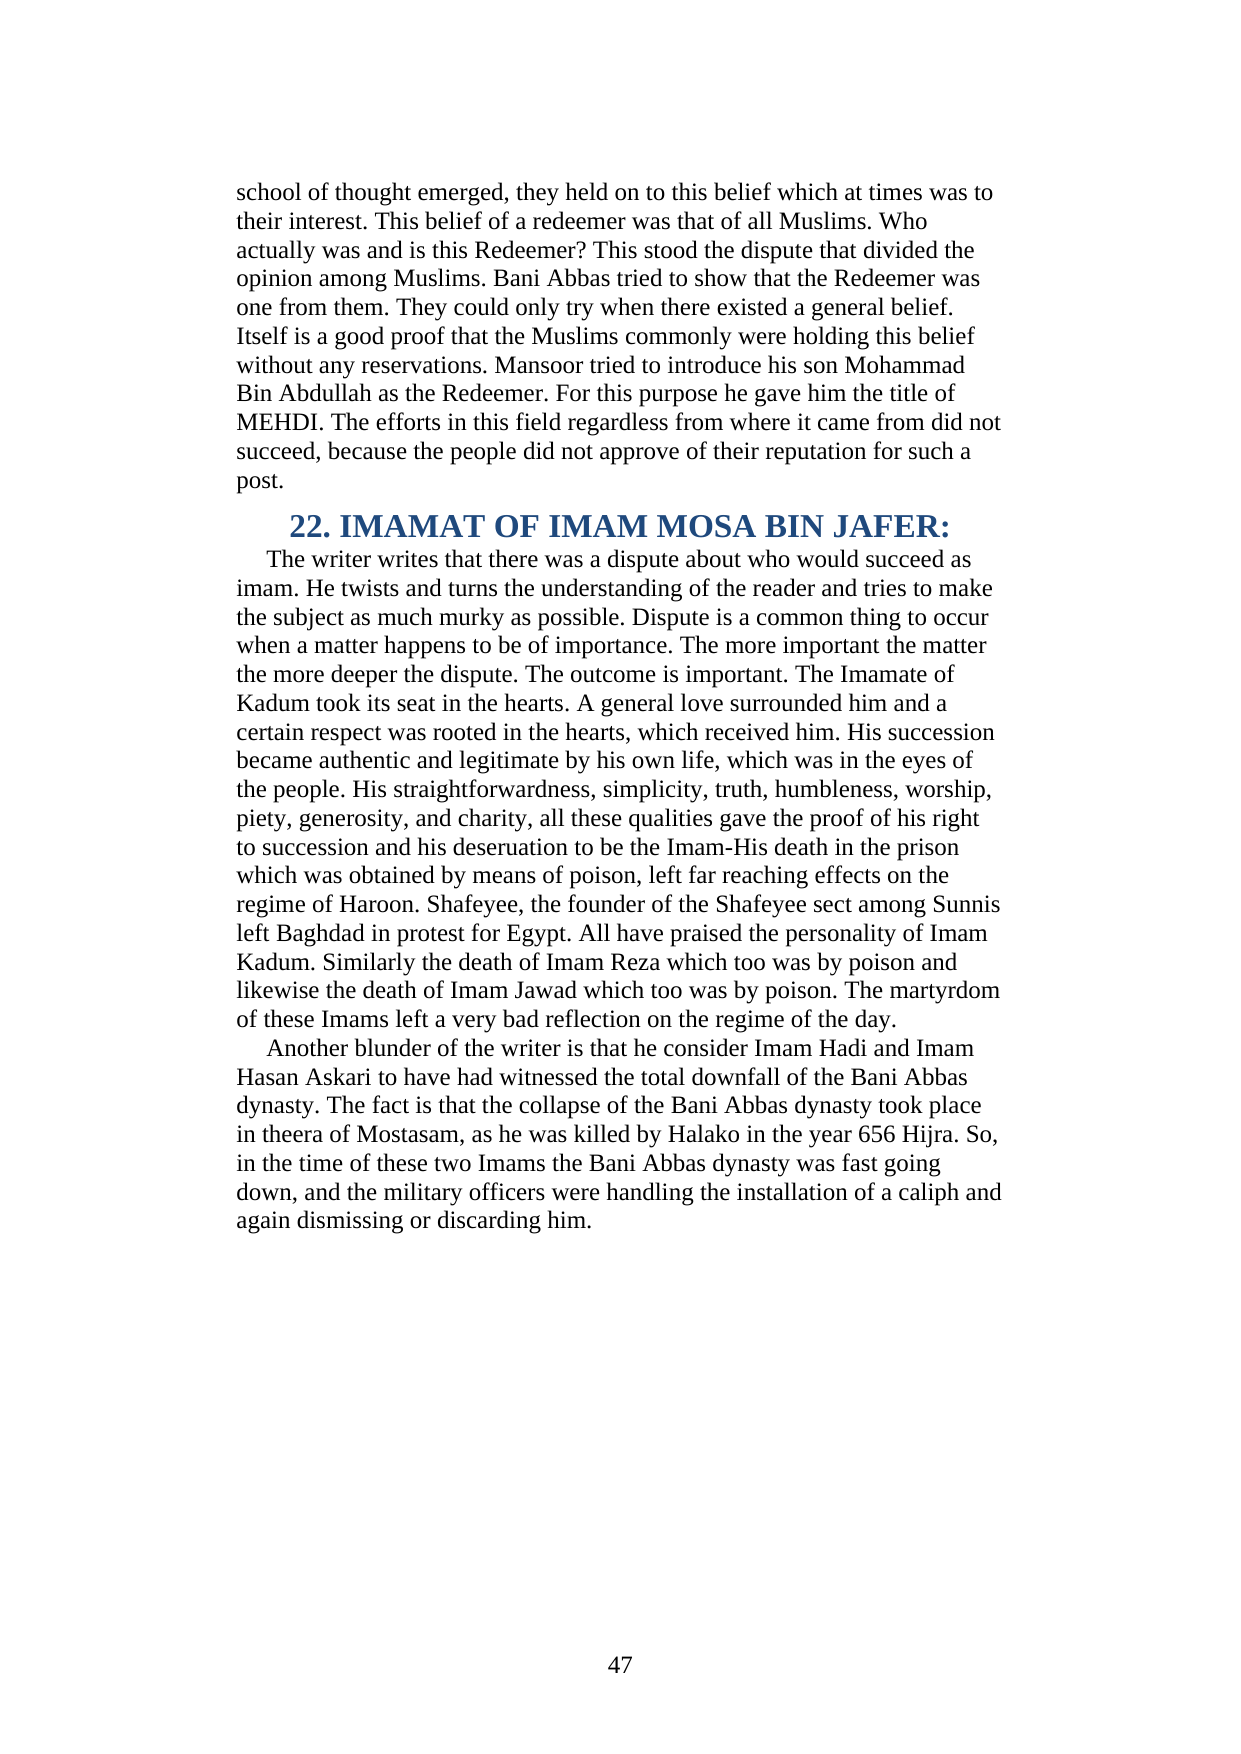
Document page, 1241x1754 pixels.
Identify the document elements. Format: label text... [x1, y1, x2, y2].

text Another blunder of the writer is that he consider Imam Hadi and Imam Hasan Askari to have had witnessed the total downfall of the Bani Abbas dynasty. The fact is that the collapse of the Bani Abbas dynasty took place in theera of Mostasam, as he was killed by Halako in the year 656 Hijra. So, in the time of these two Imams the Bani Abbas dynasty was fast going down, and the military officers were handling the installation of a caliph and again dismissing or discarding him. [236, 1033, 1004, 1234]
subtitle 22. IMAMAT OF IMAM MOSA BIN JAFER: [236, 506, 1004, 544]
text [236, 177, 1004, 493]
text The writer writes that there was a dispute about who would succeed as imam. He twists and turns the understanding of the reader and tries to make the subject as much murky as possible. Dispute is a common thing to occur when a matter happens to be of importance. The more important the matter the more deeper the dispute. The outcome is important. The Imamate of Kadum took its seat in the hearts. A general love surrounded him and a certain respect was rooted in the hearts, which received him. His succession became authentic and legitimate by his own life, which was in the eyes of the people. His straightforwardness, simplicity, truth, humbleness, worship, piety, generosity, and charity, all these qualities gave the proof of his right to succession and his deseruation to be the Imam-His death in the prison which was obtained by means of poison, left far reaching effects on the regime of Haroon. Shafeyee, the founder of the Shafeyee sect among Sunnis left in protest for . All have praised the personality of Imam Kadum. Similarly the death of Imam Reza which too was by poison and likewise the death of Imam Jawad which too was by poison. The martyrdom of these Imams left a very bad reflection on the regime of the day. [236, 544, 1004, 1033]
